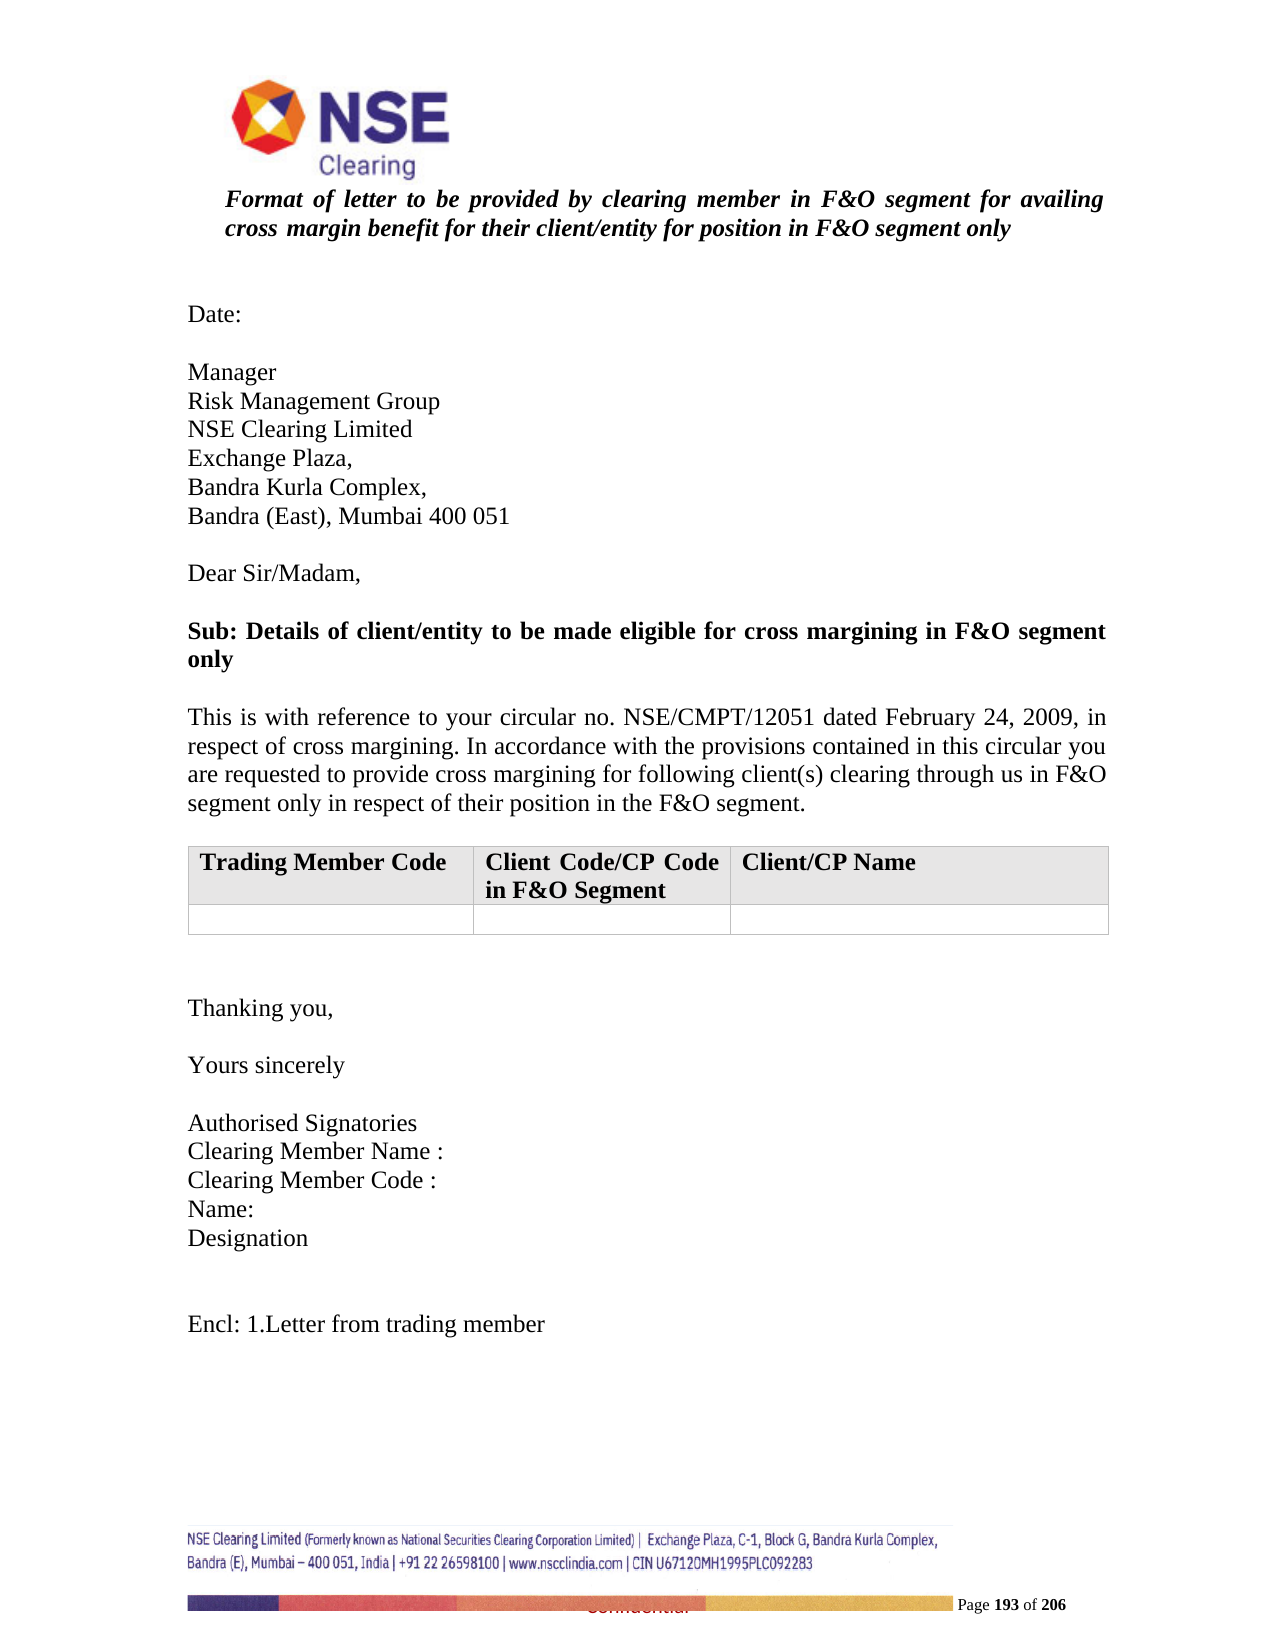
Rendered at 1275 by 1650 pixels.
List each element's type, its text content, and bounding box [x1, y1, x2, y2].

subtitle Format of letter to be provided by clearing member in F&O segment for availing cross margin benefit for their client/entity for position in F&O segment only [187, 184, 1107, 242]
text Dear Sir/Madam, [187, 558, 1107, 587]
text NSE Clearing Limited [187, 414, 1107, 443]
text Date: [187, 299, 1107, 328]
text Exchange Plaza, [187, 443, 1107, 472]
text This is with reference to your circular no. NSE/CMPT/12051 dated February 24, 2009, in respect of cross margining. In accordance with the provisions contained in this circular you are requested to provide cross margining for following client(s) clearing through us in F&O segment only in respect of their position in the F&O segment. [187, 702, 1107, 817]
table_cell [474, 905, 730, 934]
text Encl: 1.Letter from trading member [187, 1309, 1107, 1338]
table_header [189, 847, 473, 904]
text Risk Management Group [187, 386, 1107, 414]
text Bandra (East), Mumbai 400 051 [187, 501, 1107, 529]
picture [187, 75, 493, 185]
text Bandra Kurla Complex, [187, 472, 1107, 501]
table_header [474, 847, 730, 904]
text Sub: Details of client/entity to be made eligible for cross margining in F&O segment only [187, 616, 1107, 673]
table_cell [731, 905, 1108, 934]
text Authorised Signatories [187, 1108, 1107, 1136]
text Name: [187, 1194, 1107, 1223]
text Manager [187, 357, 1107, 386]
text Clearing Member Name : [187, 1136, 1107, 1165]
text Yours sincerely [187, 1050, 1107, 1079]
text Designation [187, 1223, 1107, 1251]
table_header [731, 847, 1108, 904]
picture [187, 1525, 954, 1611]
text Clearing Member Code : [187, 1165, 1107, 1194]
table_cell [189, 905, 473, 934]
text Thanking you, [187, 993, 1107, 1021]
